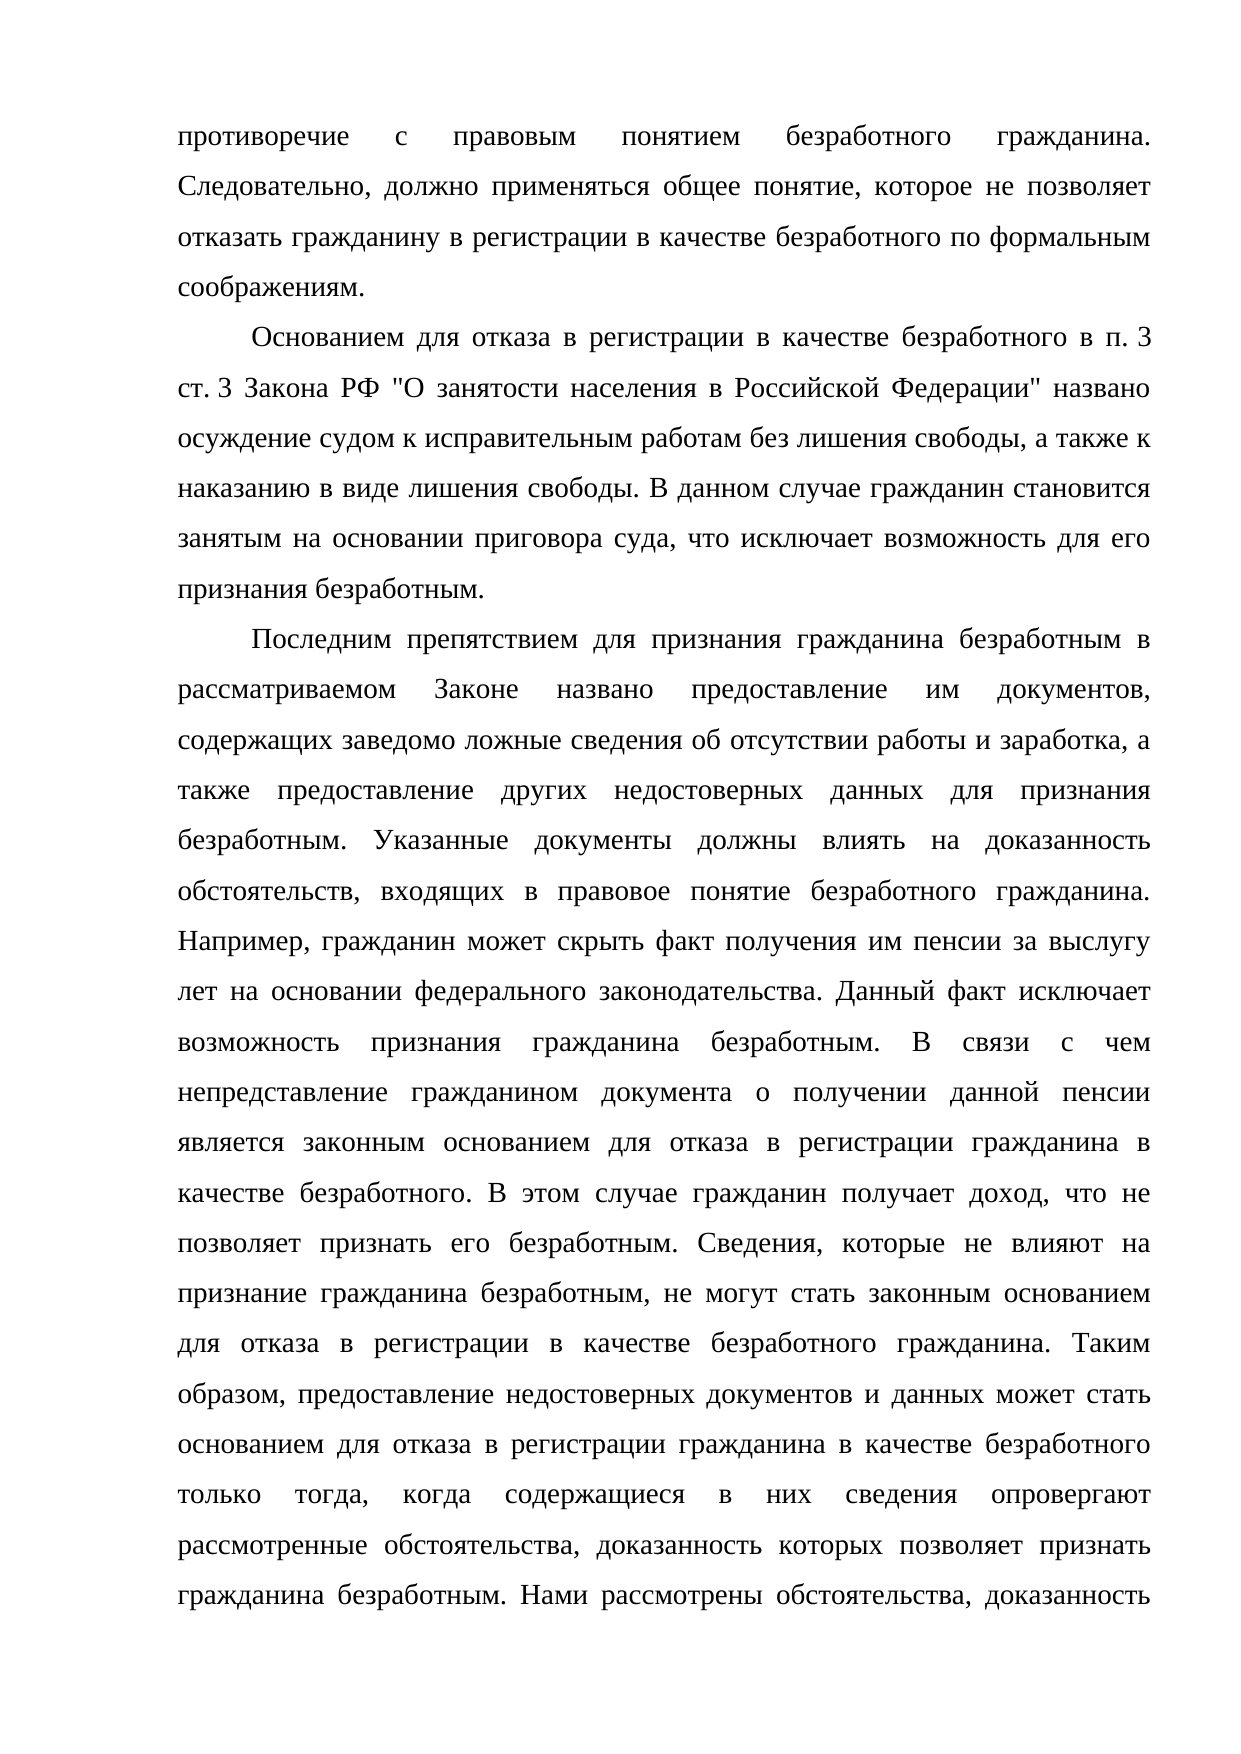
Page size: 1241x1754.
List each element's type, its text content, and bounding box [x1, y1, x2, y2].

text Основанием для отказа в регистрации в качестве безработного в п. 3 ст. 3 Закона РФ "О занятости населения в Российской Федерации" названо осуждение судом к исправительным работам без лишения свободы, а также к наказанию в виде лишения свободы. В данном случае гражданин становится занятым на основании приговора суда, что исключает возможность для его признания безработным. [177, 319, 1152, 604]
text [177, 621, 1152, 1611]
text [177, 118, 1152, 303]
